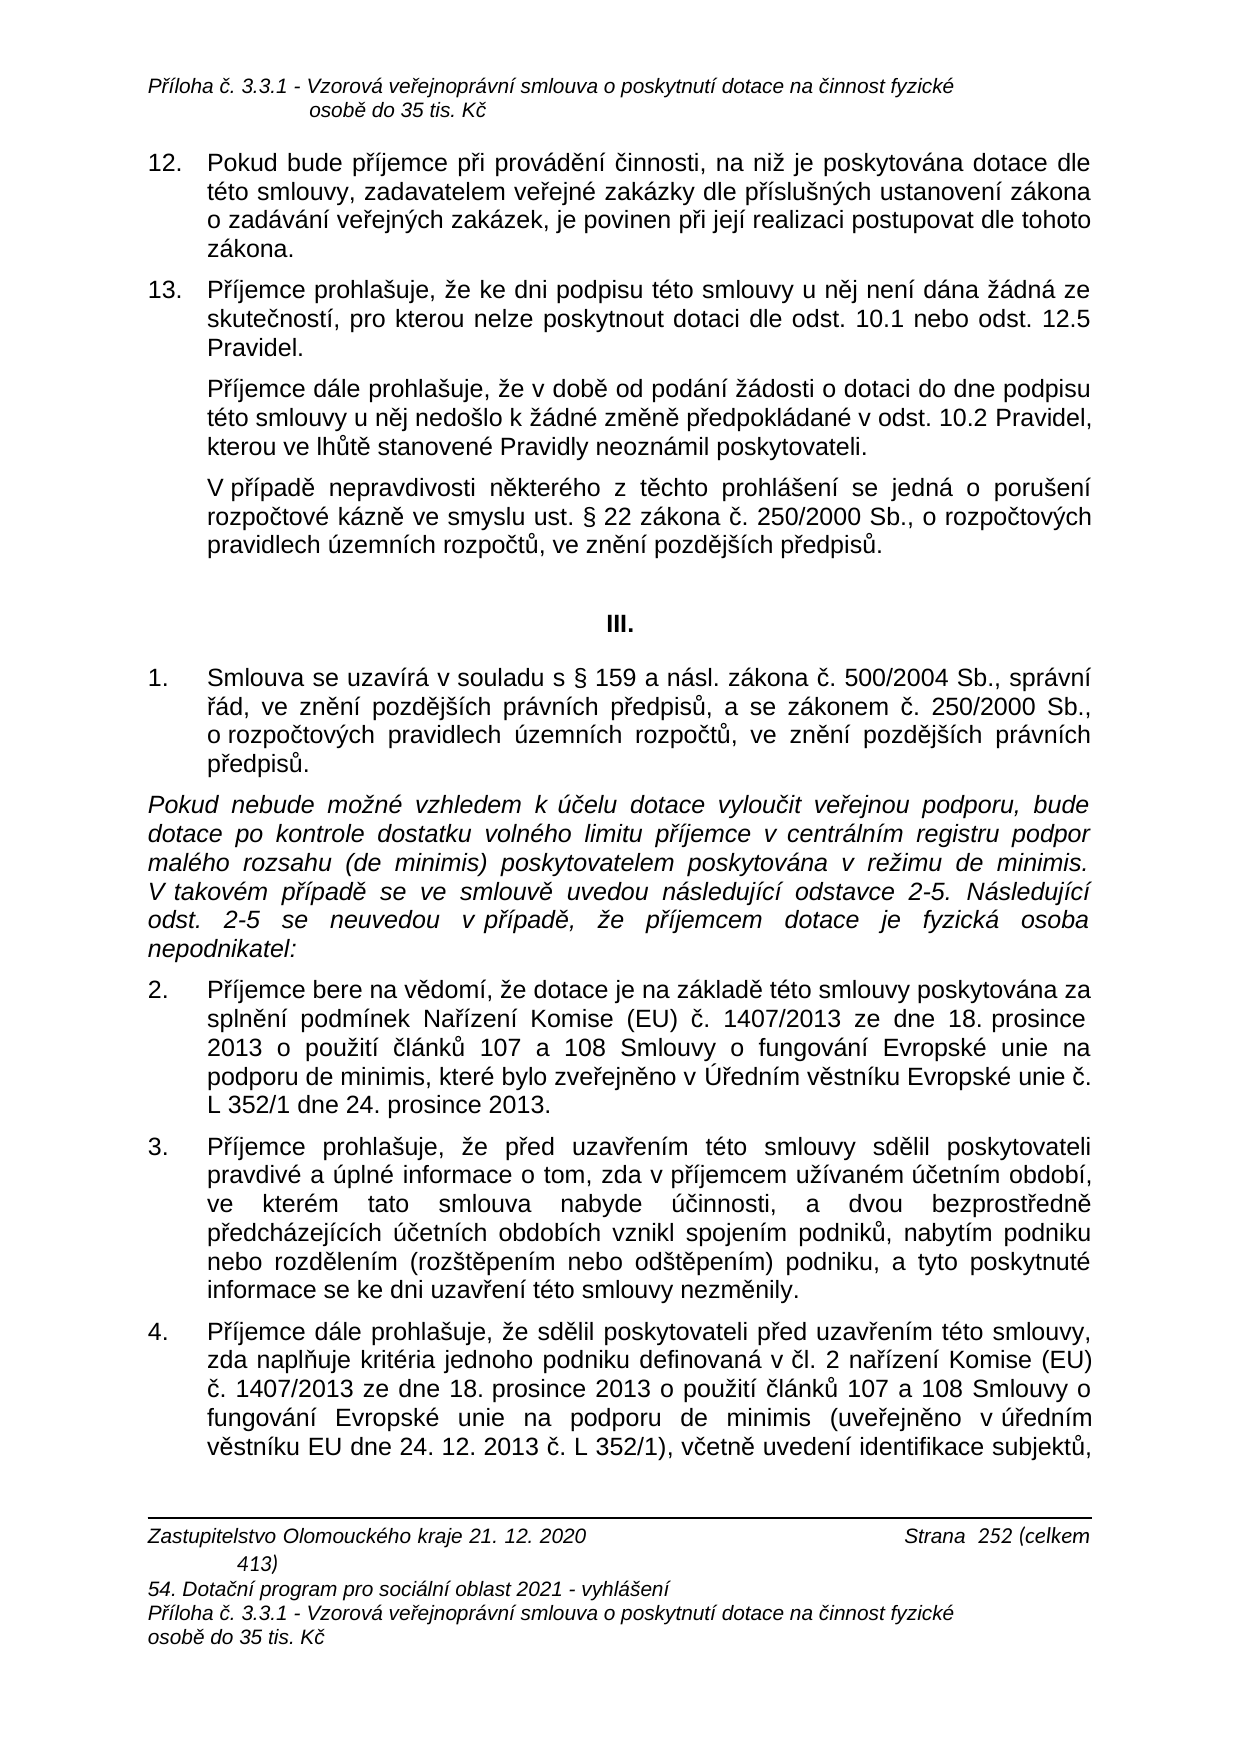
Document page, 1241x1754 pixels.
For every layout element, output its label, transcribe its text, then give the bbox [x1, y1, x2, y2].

text Pokud nebude možné vzhledem k účelu dotace vyloučit veřejnou podporu, bude dotace po kontrole dostatku volného limitu příjemce v centrálním registru podpor malého rozsahu (de minimis) poskytovatelem poskytována v režimu de minimis. V takovém případě se ve smlouvě uvedou následující odstavce 2-5. Následující odst. 2-5 se neuvedou v případě, že příjemcem dotace je fyzická osoba nepodnikatel: [148, 790, 1092, 963]
text III. [148, 609, 1092, 638]
list Smlouva se uzavírá v souladu s § 159 a násl. zákona č. 500/2004 Sb., správní řád, ve znění pozdějších právních předpisů, a se zákonem č. 250/2000 Sb., o rozpočtových pravidlech územních rozpočtů, ve znění pozdějších právních předpisů. [148, 663, 1092, 778]
list Pokud bude příjemce při provádění činnosti, na niž je poskytována dotace dle této smlouvy, zadavatelem veřejné zakázky dle příslušných ustanovení zákona o zadávání veřejných zakázek, je povinen při její realizaci postupovat dle tohoto zákona. [148, 148, 1092, 263]
text Příjemce dále prohlašuje, že v době od podání žádosti o dotaci do dne podpisu této smlouvy u něj nedošlo k žádné změně předpokládané v odst. 10.2 Pravidel, kterou ve lhůtě stanovené Pravidly neoznámil poskytovateli. [207, 374, 1092, 460]
text V případě nepravdivosti některého z těchto prohlášení se jedná o porušení rozpočtové kázně ve smyslu ust. § 22 zákona č. 250/2000 Sb., o rozpočtových pravidlech územních rozpočtů, ve znění pozdějších předpisů. [207, 473, 1092, 559]
list Příjemce bere na vědomí, že dotace je na základě této smlouvy poskytována za splnění podmínek Nařízení Komise (EU) č. 1407/2013 ze dne 18. prosince 2013 o použití článků 107 a 108 Smlouvy o fungování Evropské unie na podporu de minimis, které bylo zveřejněno v Úředním věstníku Evropské unie č. L 352/1 dne 24. prosince 2013. [148, 975, 1092, 1119]
list Příjemce prohlašuje, že ke dni podpisu této smlouvy u něj není dána žádná ze skutečností, pro kterou nelze poskytnout dotaci dle odst. 10.1 nebo odst. 12.5 Pravidel. [148, 275, 1092, 361]
list Příjemce prohlašuje, že před uzavřením této smlouvy sdělil poskytovateli pravdivé a úplné informace o tom, zda v příjemcem užívaném účetním období, ve kterém tato smlouva nabyde účinnosti, a dvou bezprostředně předcházejících účetních obdobích vznikl spojením podniků, nabytím podniku nebo rozdělením (rozštěpením nebo odštěpením) podniku, a tyto poskytnuté informace se ke dni uzavření této smlouvy nezměnily. [148, 1131, 1092, 1304]
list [148, 1316, 1092, 1460]
